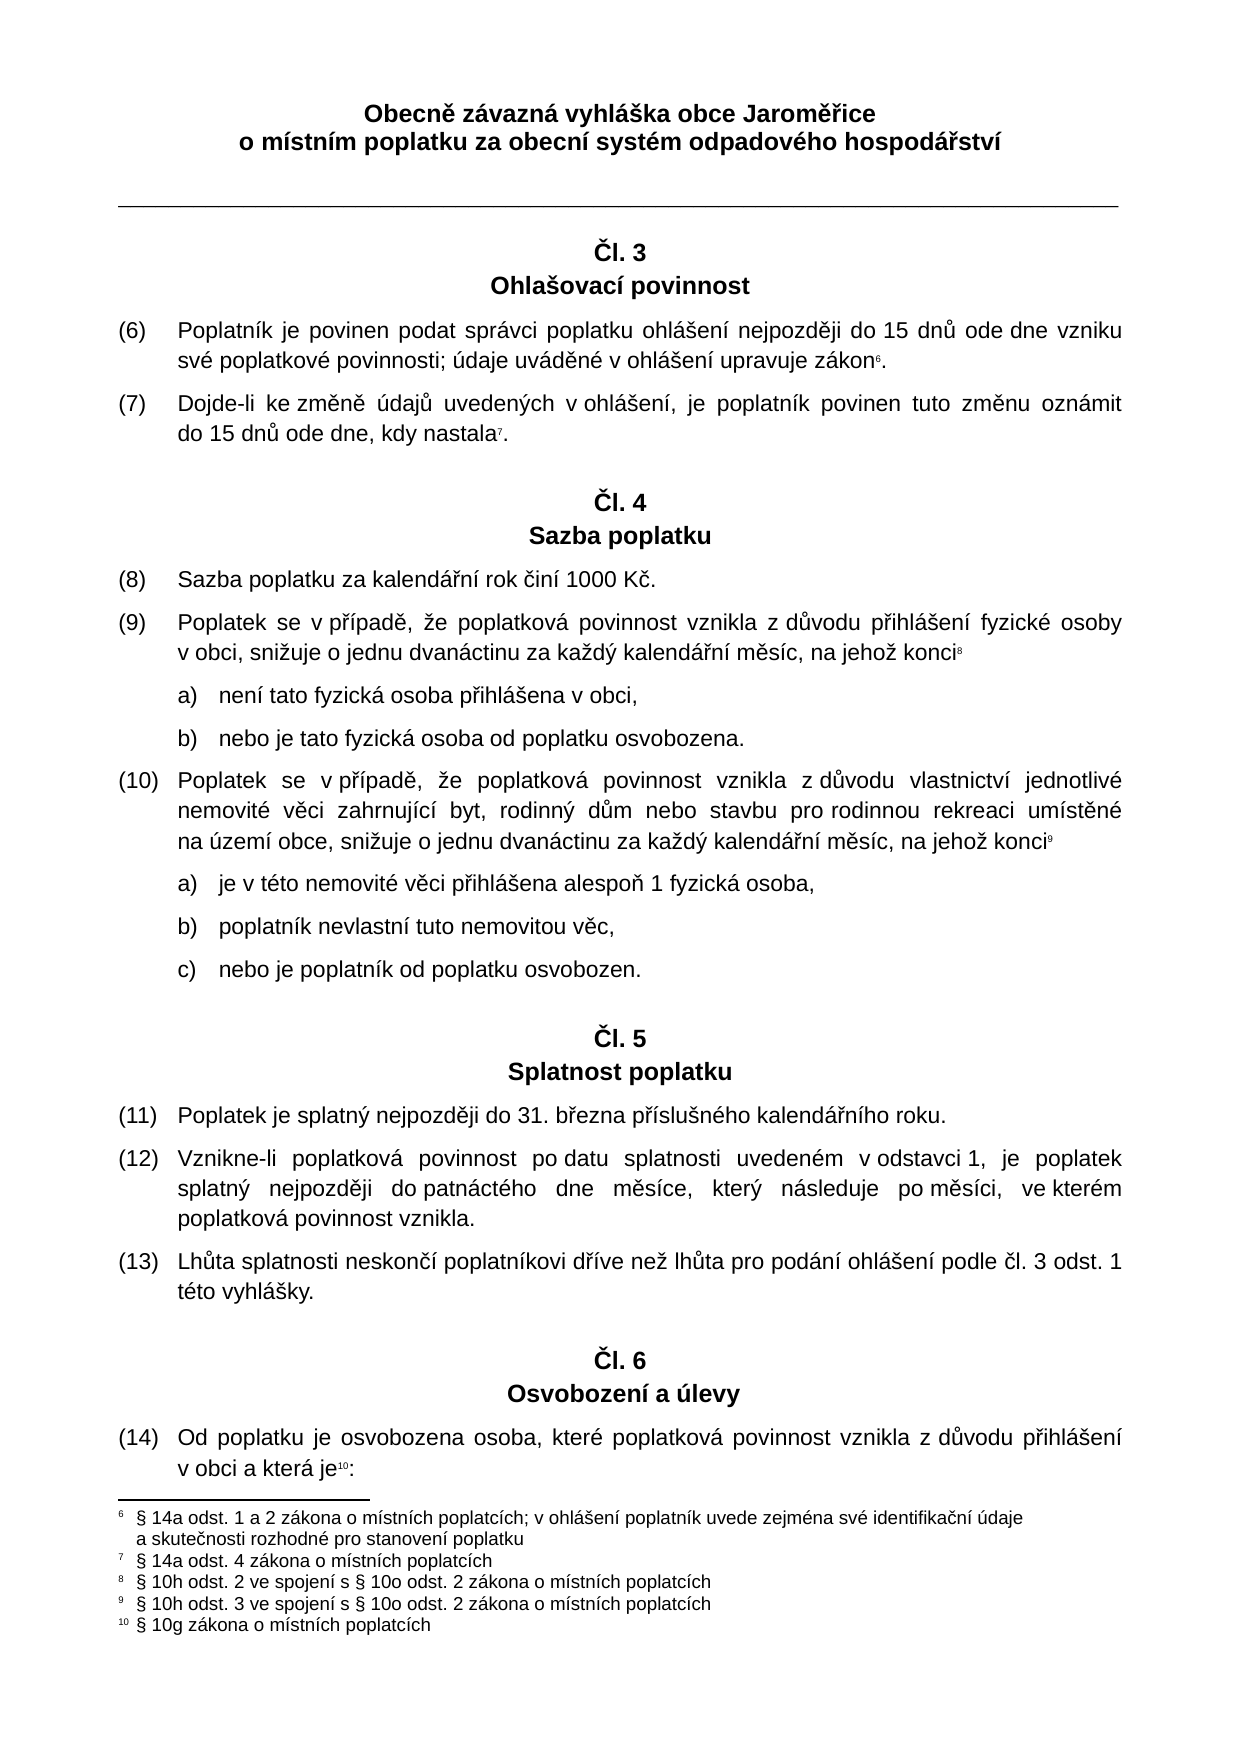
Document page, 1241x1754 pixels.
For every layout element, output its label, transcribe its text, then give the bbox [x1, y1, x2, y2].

list Od poplatku je osvobozena osoba, které poplatková povinnost vznikla z důvodu přihlášení v obci a která je: [118, 1424, 1122, 1481]
list Poplatek se v případě, že poplatková povinnost vznikla z důvodu vlastnictví jednotlivé nemovité věci zahrnující byt, rodinný dům nebo stavbu pro rodinnou rekreaci umístěné na území obce, snižuje o jednu dvanáctinu za každý kalendářní měsíc, na jehož konci [118, 767, 1122, 854]
list Dojde-li ke změně údajů uvedených v ohlášení, je poplatník povinen tuto změnu oznámit do 15 dnů ode dne, kdy nastala. [118, 390, 1122, 446]
subtitle Čl. 3 Ohlašovací povinnost [118, 238, 1122, 300]
list Poplatník je povinen podat správci poplatku ohlášení nejpozději do 15 dnů ode dne vzniku své poplatkové povinnosti; údaje uváděné v ohlášení upravuje zákon. [118, 317, 1122, 373]
list nebo je poplatník od poplatku osvobozen. [177, 956, 1122, 982]
list Poplatek se v případě, že poplatková povinnost vznikla z důvodu přihlášení fyzické osoby v obci, snižuje o jednu dvanáctinu za každý kalendářní měsíc, na jehož konci [118, 609, 1122, 666]
list je v této nemovité věci přihlášena alespoň 1 fyzická osoba, [177, 870, 1122, 897]
list nebo je tato fyzická osoba od poplatku osvobozena. [177, 724, 1122, 751]
subtitle Čl. 5 Splatnost poplatku [118, 1023, 1122, 1085]
list Vznikne-li poplatková povinnost po datu splatnosti uvedeném v odstavci 1, je poplatek splatný nejpozději do patnáctého dne měsíce, který následuje po měsíci, ve kterém poplatková povinnost vznikla. [118, 1145, 1122, 1232]
list Sazba poplatku za kalendářní rok činí 1000 Kč. [118, 566, 1122, 593]
list Poplatek je splatný nejpozději do 31. března příslušného kalendářního roku. [118, 1102, 1122, 1128]
list není tato fyzická osoba přihlášena v obci, [177, 682, 1122, 708]
list Lhůta splatnosti neskončí poplatníkovi dříve než lhůta pro podání ohlášení podle čl. 3 odst. 1 této vyhlášky. [118, 1248, 1122, 1304]
list poplatník nevlastní tuto nemovitou věc, [177, 913, 1122, 939]
subtitle Čl. 6 Osvobození a úlevy [118, 1346, 1122, 1408]
subtitle Čl. 4 Sazba poplatku [118, 488, 1122, 549]
